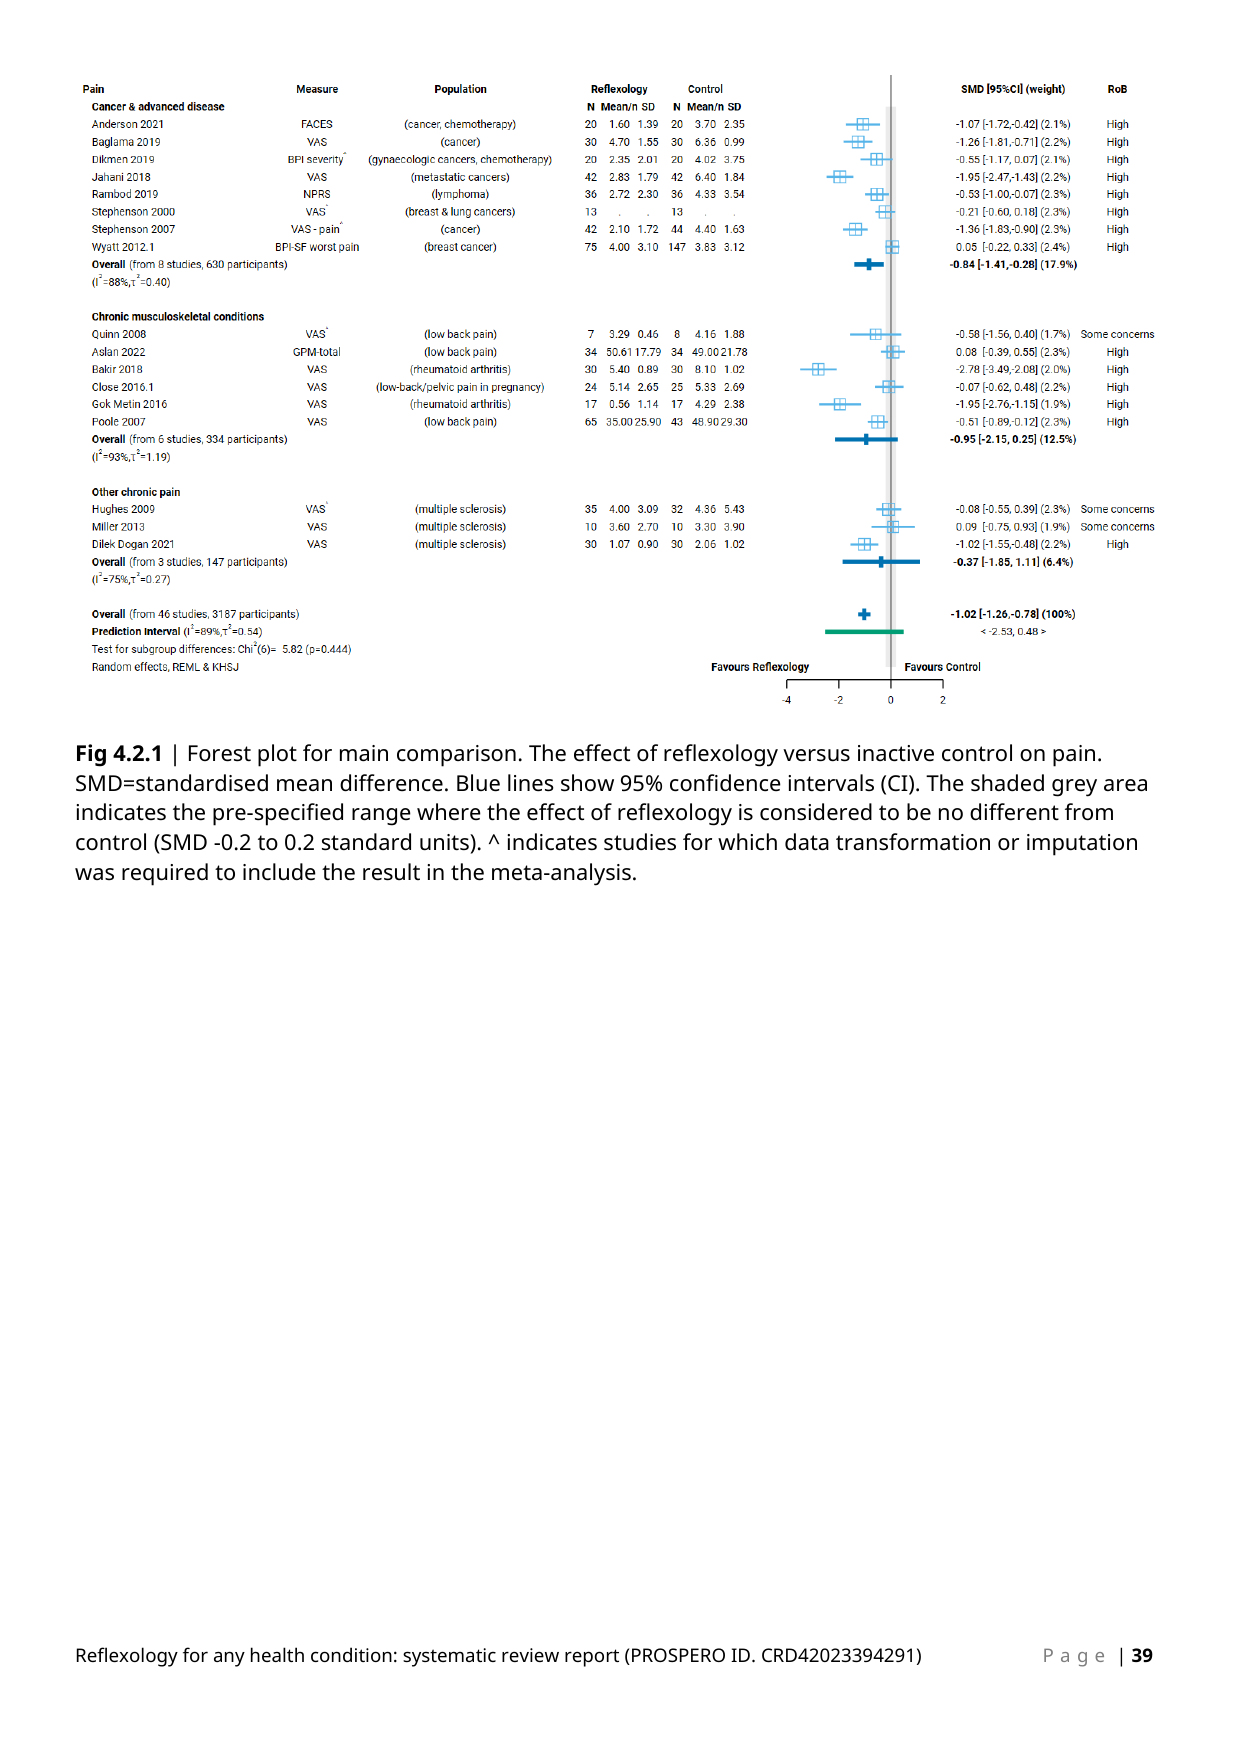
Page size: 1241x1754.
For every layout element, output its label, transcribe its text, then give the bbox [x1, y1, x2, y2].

picture [75, 75, 1166, 717]
text Fig 4.2.1 | Forest plot for main comparison. The effect of reflexology versus inactive control on pain. SMD=standardised mean difference. Blue lines show 95% confidence intervals (CI). The shaded grey area indicates the pre-specified range where the effect of reflexology is considered to be no different from control (SMD -0.2 to 0.2 standard units). ^ indicates studies for which data transformation or imputation was required to include the result in the meta-analysis. [75, 738, 1165, 887]
